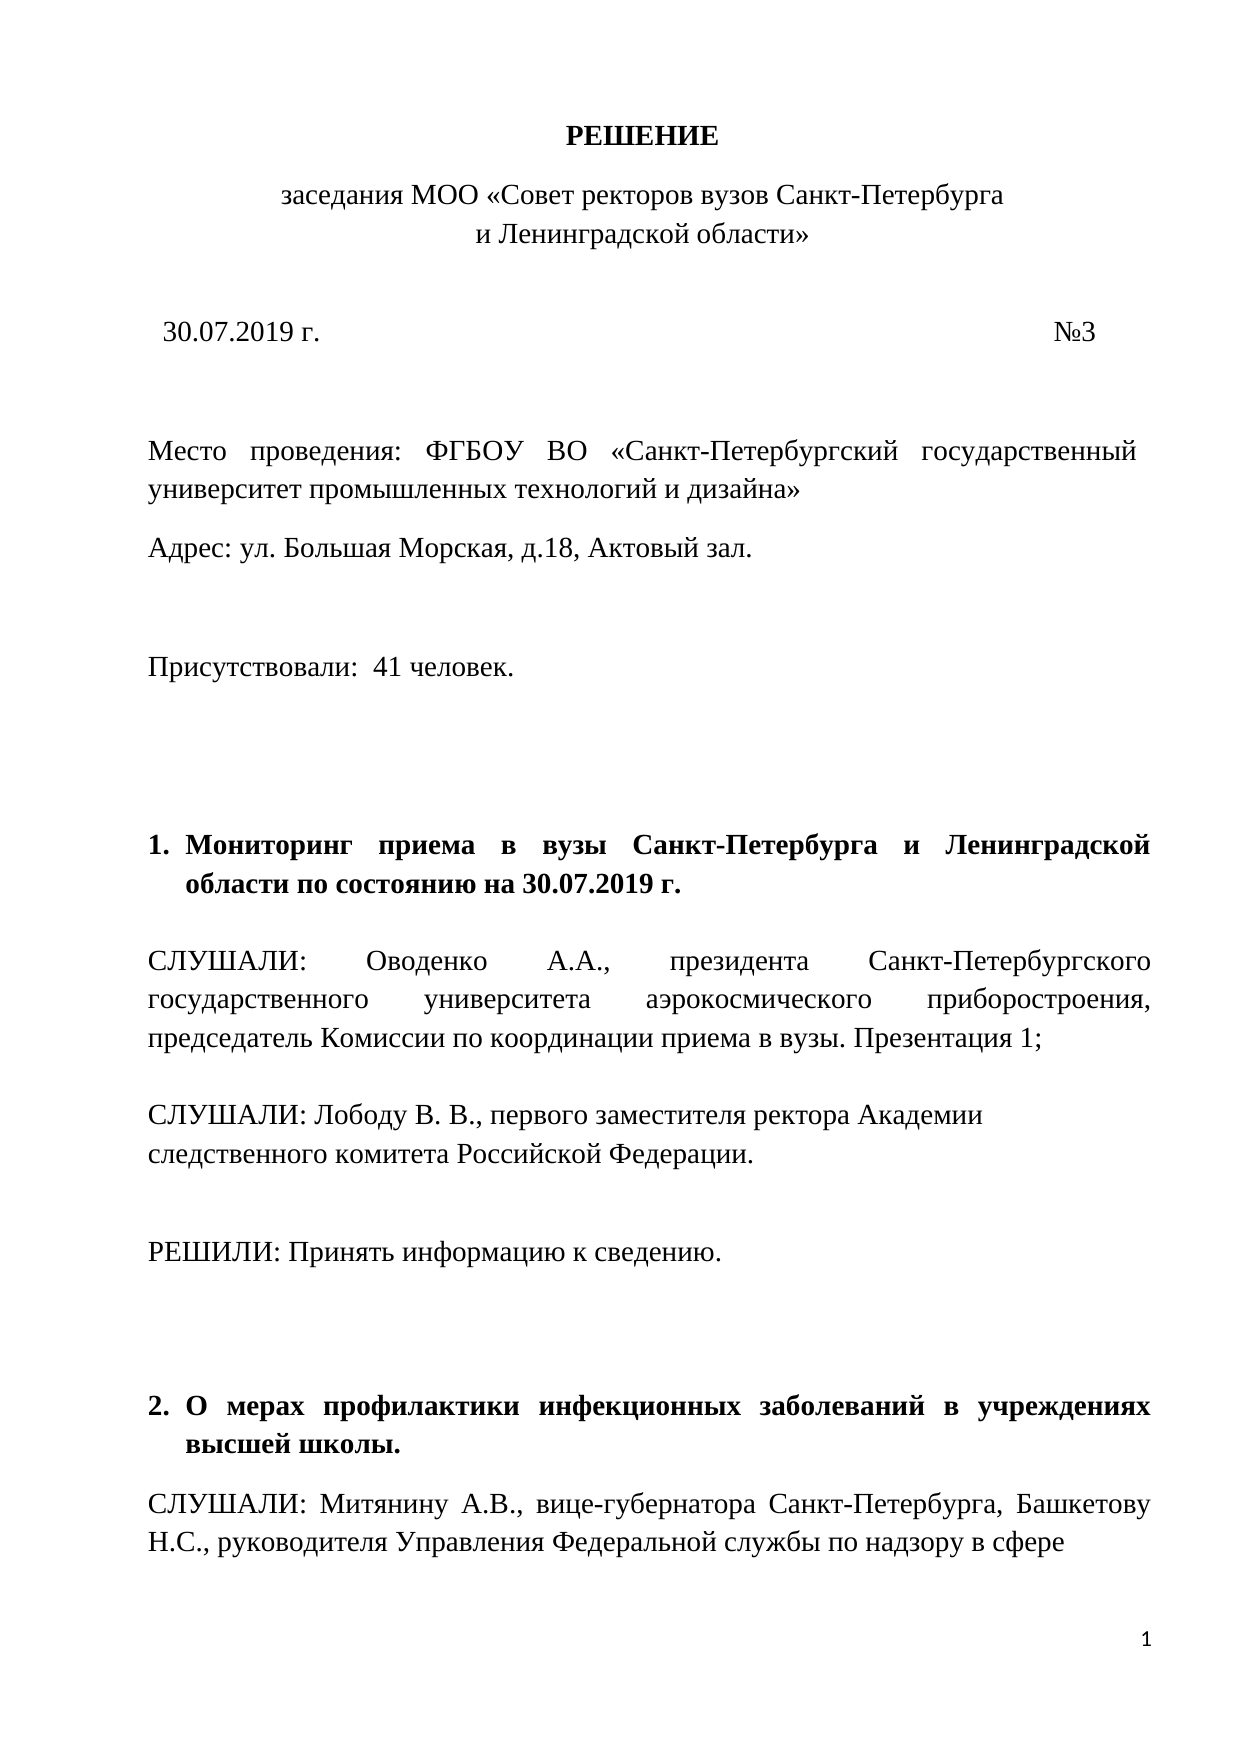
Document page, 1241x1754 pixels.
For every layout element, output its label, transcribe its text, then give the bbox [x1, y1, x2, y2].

text заседания МОО «Совет ректоров вузов Санкт-Петербурга [148, 177, 1137, 211]
text СЛУШАЛИ: Лободу В. В., первого заместителя ректора Академии следственного комитета Российской Федерации. [148, 1097, 1152, 1169]
text РЕШЕНИЕ [148, 118, 1137, 152]
text Адрес: ул. Большая Морская, д.18, Актовый зал. [148, 531, 1137, 564]
text Присутствовали: 41 человек. [148, 649, 1137, 683]
list О мерах профилактики инфекционных заболеваний в учреждениях высшей школы. [148, 1388, 1152, 1460]
text 30.07.2019 г. №3 [148, 314, 1137, 347]
text СЛУШАЛИ: Митянину А.В., вице-губернатора Санкт-Петербурга, Башкетову Н.С., руководителя Управления Федеральной службы по надзору в сфере [148, 1486, 1152, 1558]
text Место проведения: ФГБОУ ВО «Санкт-Петербургский государственный университет промышленных технологий и дизайна» [148, 433, 1137, 505]
list Мониторинг приема в вузы Санкт-Петербурга и Ленинградской области по состоянию на 30.07.2019 г. [148, 827, 1152, 899]
text и Ленинградской области» [148, 216, 1137, 249]
text РЕШИЛИ: Принять информацию к сведению. [148, 1234, 1152, 1267]
text СЛУШАЛИ: Оводенко А.А., президента Санкт-Петербургского государственного университета аэрокосмического приборостроения, председатель Комиссии по координации приема в вузы. Презентация 1; [148, 943, 1152, 1054]
